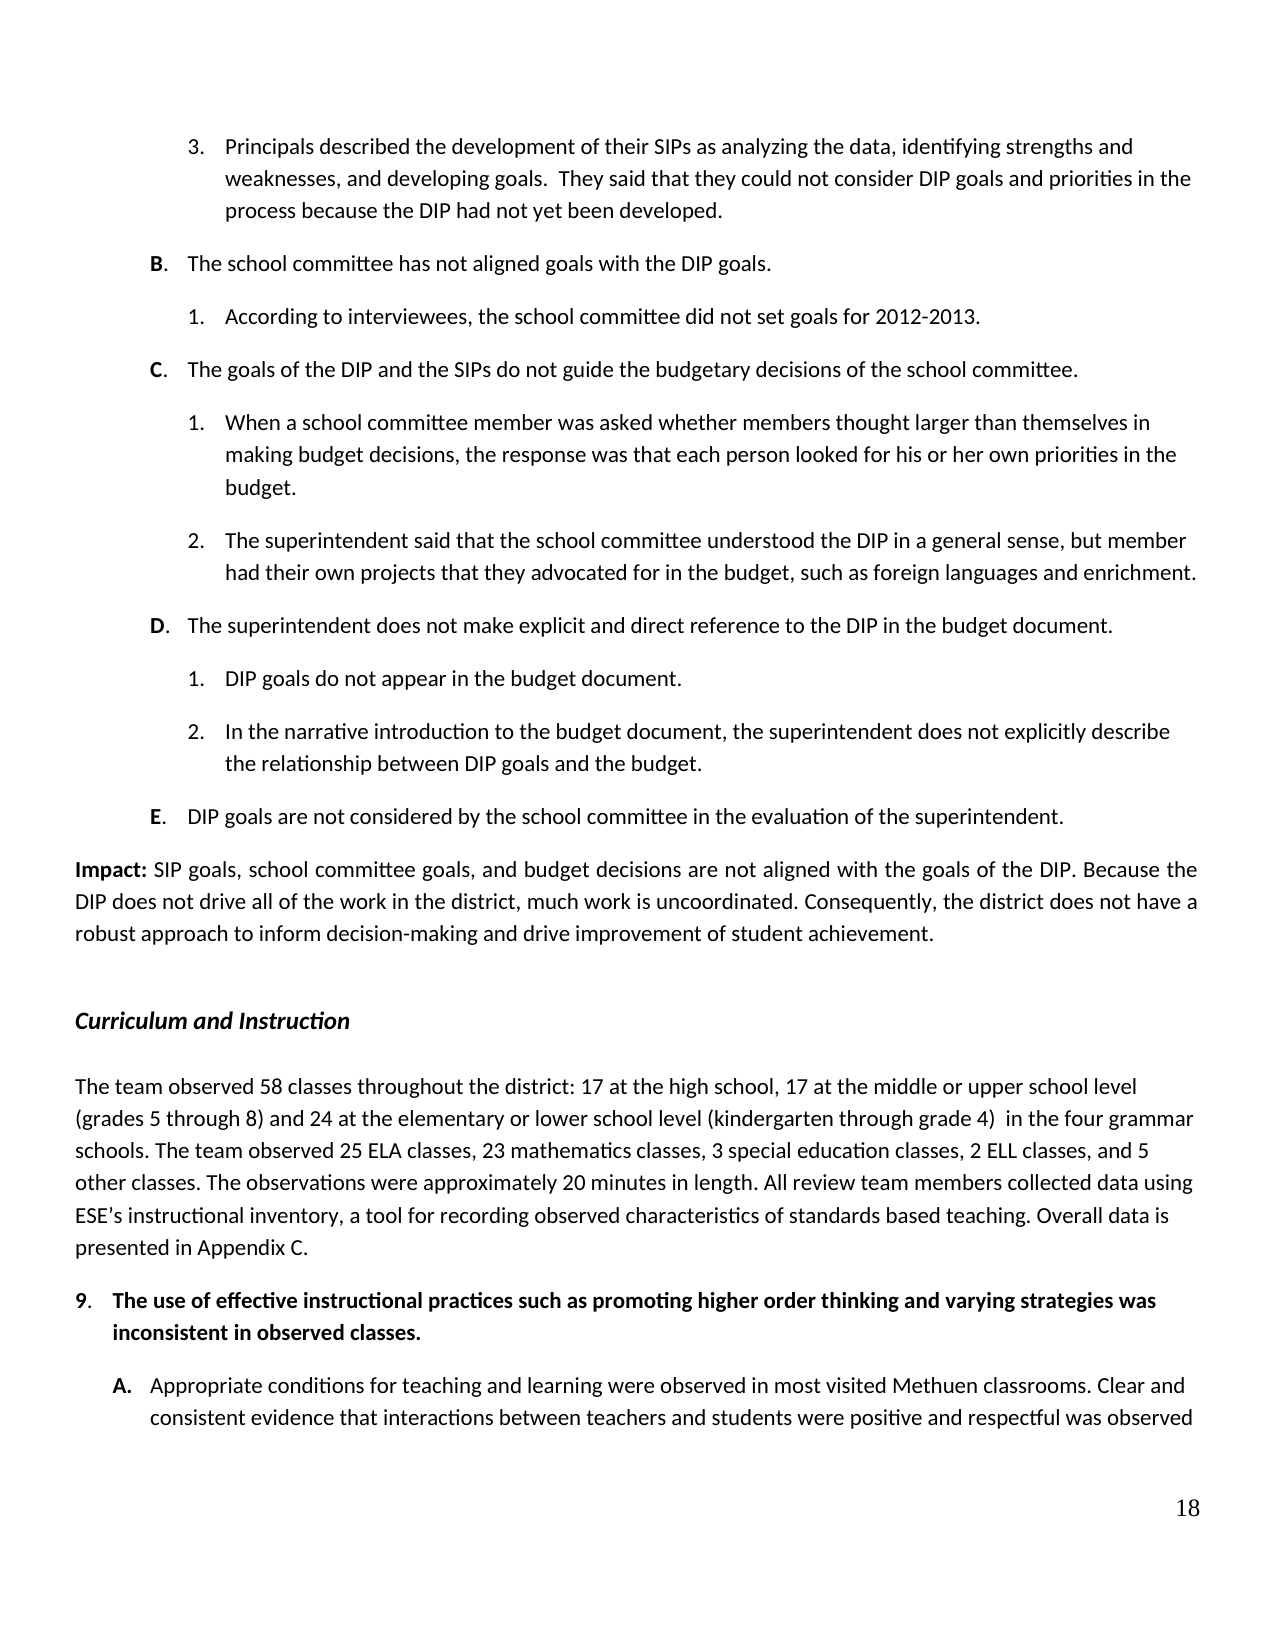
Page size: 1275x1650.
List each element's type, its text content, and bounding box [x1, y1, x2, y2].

text 2. The superintendent said that the school committee understood the DIP in a general sense, but member had their own projects that they advocated for in the budget, such as foreign languages and enrichment. [75, 526, 1200, 586]
text 1. According to interviewees, the school committee did not set goals for 2012-2013. [75, 302, 1200, 330]
text 2. In the narrative introduction to the budget document, the superintendent does not explicitly describe the relationship between DIP goals and the budget. [75, 717, 1200, 777]
text B. The school committee has not aligned goals with the DIP goals. [75, 249, 1200, 277]
text E. DIP goals are not considered by the school committee in the evaluation of the superintendent. [75, 802, 1200, 830]
text 1. DIP goals do not appear in the budget document. [75, 664, 1200, 692]
text 9. The use of effective instructional practices such as promoting higher order thinking and varying strategies was inconsistent in observed classes. [75, 1286, 1200, 1346]
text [75, 1371, 1200, 1431]
text The team observed 58 classes throughout the district: 17 at the high school, 17 at the middle or upper school level (grades 5 through 8) and 24 at the elementary or lower school level (kindergarten through grade 4) in the four grammar schools. The team observed 25 ELA classes, 23 mathematics classes, 3 special education classes, 2 ELL classes, and 5 other classes. The observations were approximately 20 minutes in length. All review team members collected data using ESE’s instructional inventory, a tool for recording observed characteristics of standards based teaching. Overall data is presented in Appendix C. [75, 1040, 1200, 1261]
text D. The superintendent does not make explicit and direct reference to the DIP in the budget document. [75, 611, 1200, 639]
text 1. When a school committee member was asked whether members thought larger than themselves in making budget decisions, the response was that each person looked for his or her own priorities in the budget. [75, 408, 1200, 501]
text 3. Principals described the development of their SIPs as analyzing the data, identifying strengths and weaknesses, and developing goals. They said that they could not consider DIP goals and priorities in the process because the DIP had not yet been developed. [75, 132, 1200, 224]
text Curriculum and Instruction [75, 1005, 1200, 1035]
text C. The goals of the DIP and the SIPs do not guide the budgetary decisions of the school committee. [75, 355, 1200, 383]
text Impact: SIP goals, school committee goals, and budget decisions are not aligned with the goals of the DIP. Because the DIP does not drive all of the work in the district, much work is uncoordinated. Consequently, the district does not have a robust approach to inform decision-making and drive improvement of student achievement. [75, 855, 1200, 948]
